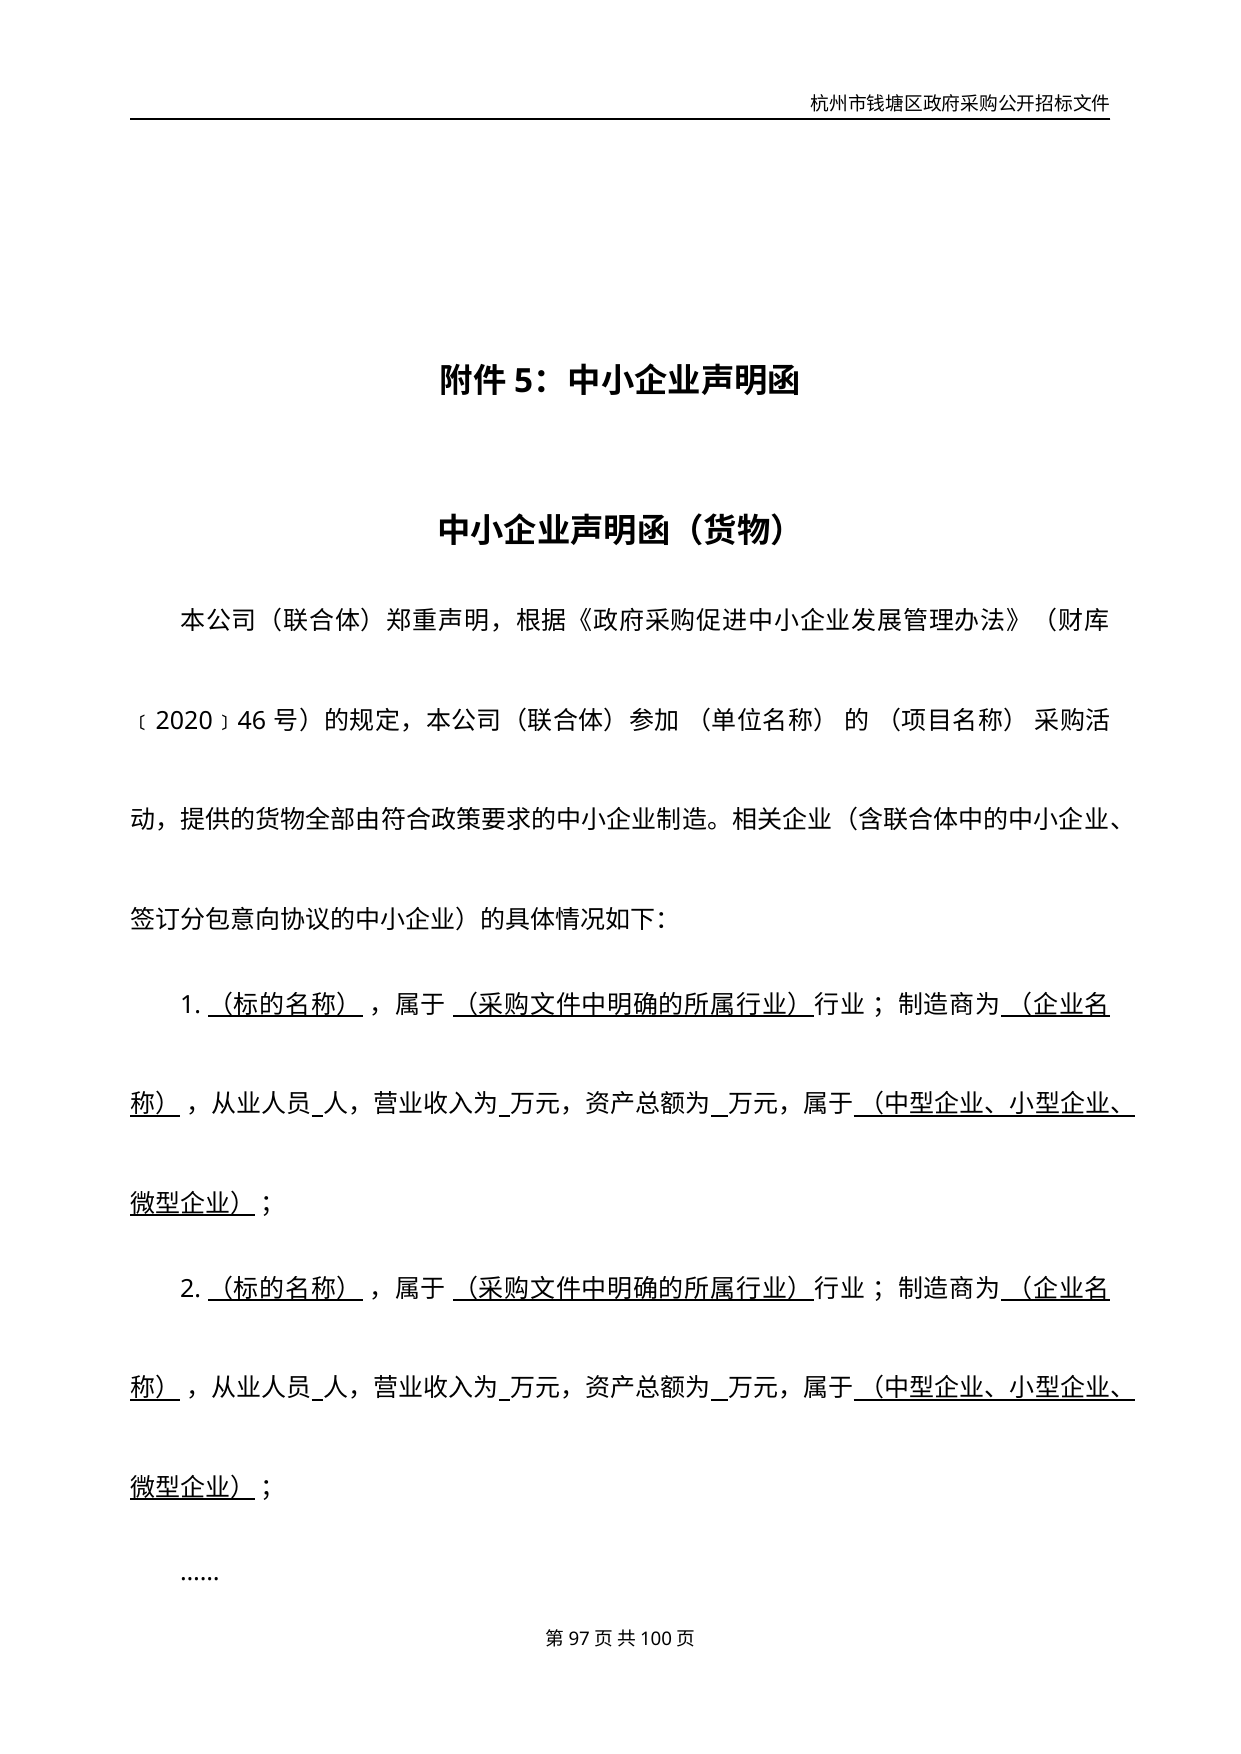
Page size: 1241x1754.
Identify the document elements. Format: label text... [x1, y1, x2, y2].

text 中小企业声明函（货物） [130, 495, 1110, 561]
text 1. （标的名称） ，属于 （采购文件中明确的所属行业）行业 ；制造商为 （企业名称） ，从业人员 人，营业收入为 万元，资产总额为 万元，属于 （中型企业、小型企业、微型企业） ； [130, 969, 1110, 1235]
text …… [130, 1537, 1110, 1603]
text 本公司（联合体）郑重声明，根据《政府采购促进中小企业发展管理办法》（财库﹝2020﹞46 号）的规定，本公司（联合体）参加 （单位名称） 的 （项目名称） 采购活动，提供的货物全部由符合政策要求的中小企业制造。相关企业（含联合体中的中小企业、签订分包意向协议的中小企业）的具体情况如下： [130, 585, 1110, 951]
text 2. （标的名称） ，属于 （采购文件中明确的所属行业）行业 ；制造商为 （企业名称） ，从业人员 人，营业收入为 万元，资产总额为 万元，属于 （中型企业、小型企业、微型企业） ； [130, 1253, 1110, 1519]
text 附件5：中小企业声明函 [130, 345, 1110, 411]
